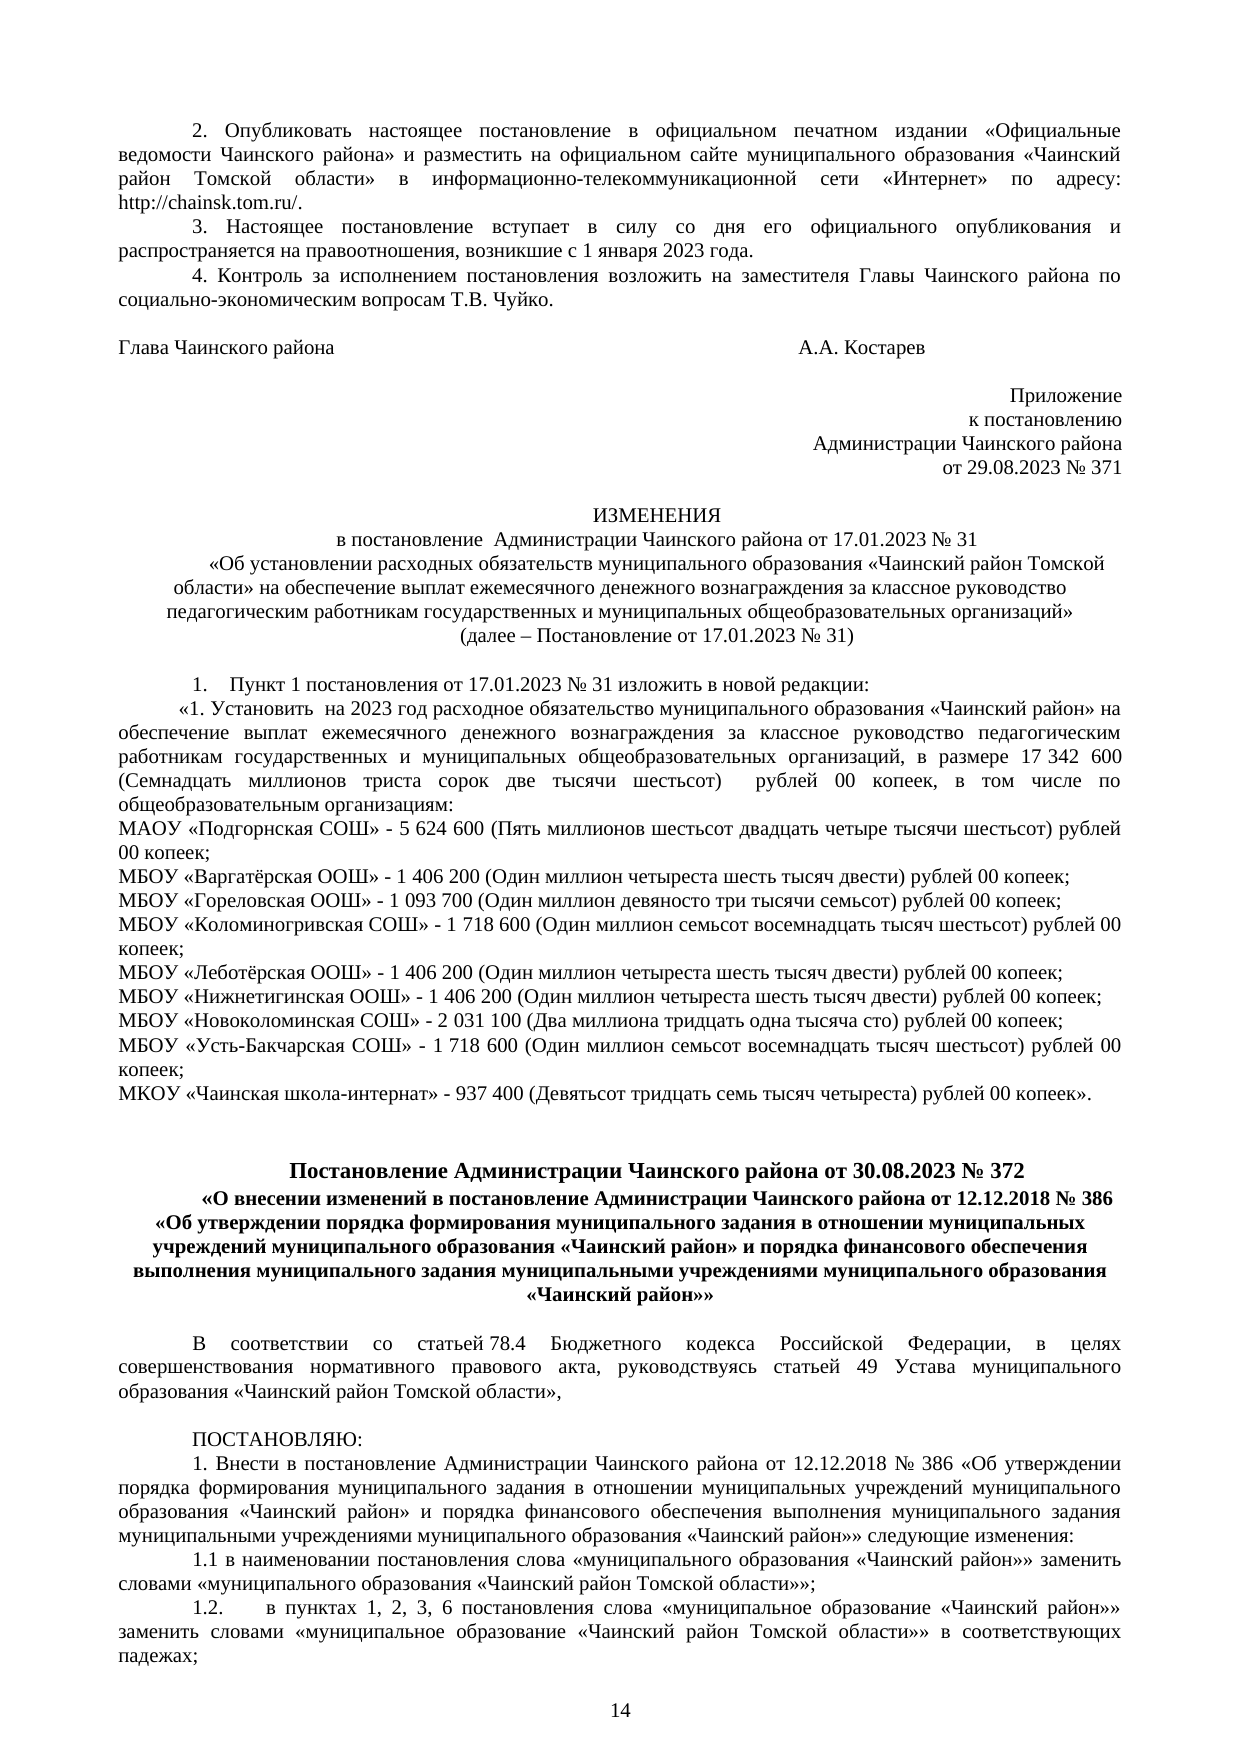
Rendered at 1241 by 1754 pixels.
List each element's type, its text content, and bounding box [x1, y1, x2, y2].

text МКОУ «Чаинская школа-интернат» - 937 400 (Девятьсот тридцать семь тысяч четыреста) рублей 00 копеек». [118, 1081, 1122, 1105]
text 4. Контроль за исполнением постановления возложить на заместителя Главы Чаинского района по социально-экономическим вопросам Т.В. Чуйко. [118, 262, 1122, 311]
text ПОСТАНОВЛЯЮ: [118, 1427, 1122, 1451]
text В соответствии со статьей 78.4 Бюджетного кодекса Российской Федерации, в целях совершенствования нормативного правового акта, руководствуясь статьей 49 Устава муниципального образования «Чаинский район Томской области», [118, 1330, 1122, 1403]
text в постановление Администрации Чаинского района от 17.01.2023 № 31 [118, 527, 1122, 551]
text МБОУ «Гореловская ООШ» - 1 093 700 (Один миллион девяносто три тысячи семьсот) рублей 00 копеек; [118, 888, 1122, 912]
text (далее – Постановление от 17.01.2023 № 31) [118, 623, 1122, 647]
text МБОУ «Леботёрская ООШ» - 1 406 200 (Один миллион четыреста шесть тысяч двести) рублей 00 копеек; [118, 960, 1122, 984]
text Администрации Чаинского района [118, 431, 1122, 455]
text от 29.08.2023 № 371 [118, 455, 1122, 479]
text «О внесении изменений в постановление Администрации Чаинского района от 12.12.2018 № 386 «Об утверждении порядка формирования муниципального задания в отношении муниципальных учреждений муниципального образования «Чаинский район» и порядка финансового обеспечения выполнения муниципального задания муниципальными учреждениями муниципального образования «Чаинский район»» [118, 1184, 1122, 1306]
text «Об установлении расходных обязательств муниципального образования «Чаинский район Томской области» на обеспечение выплат ежемесячного денежного вознаграждения за классное руководство педагогическим работникам государственных и муниципальных общеобразовательных организаций» [118, 551, 1122, 623]
text МАОУ «Подгорнская СОШ» - 5 624 600 (Пять миллионов шестьсот двадцать четыре тысячи шестьсот) рублей 00 копеек; [118, 816, 1122, 864]
text Постановление Администрации Чаинского района от 30.08.2023 № 372 [118, 1157, 1122, 1184]
text «1. Установить на 2023 год расходное обязательство муниципального образования «Чаинский район» на обеспечение выплат ежемесячного денежного вознаграждения за классное руководство педагогическим работникам государственных и муниципальных общеобразовательных организаций, в размере 17 342 600 (Семнадцать миллионов триста сорок две тысячи шестьсот) рублей 00 копеек, в том числе по общеобразовательным организациям: [118, 696, 1122, 816]
text МБОУ «Нижнетигинская ООШ» - 1 406 200 (Один миллион четыреста шесть тысяч двести) рублей 00 копеек; [118, 984, 1122, 1008]
text Приложение [118, 383, 1122, 407]
text к постановлению [118, 407, 1122, 431]
text 1. Внести в постановление Администрации Чаинского района от 12.12.2018 № 386 «Об утверждении порядка формирования муниципального задания в отношении муниципальных учреждений муниципального образования «Чаинский район» и порядка финансового обеспечения выполнения муниципального задания муниципальными учреждениями муниципального образования «Чаинский район»» следующие изменения: [118, 1451, 1122, 1547]
text 1.2. в пунктах 1, 2, 3, 6 постановления слова «муниципальное образование «Чаинский район»» заменить словами «муниципальное образование «Чаинский район Томской области»» в соответствующих падежах; [118, 1595, 1122, 1667]
text 2. Опубликовать настоящее постановление в официальном печатном издании «Официальные ведомости Чаинского района» и разместить на официальном сайте муниципального образования «Чаинский район Томской области» в информационно-телекоммуникационной сети «Интернет» по адресу: http://chainsk.tom.ru/. [118, 118, 1122, 214]
text 3. Настоящее постановление вступает в силу со дня его официального опубликования и распространяется на правоотношения, возникшие с 1 января 2023 года. [118, 214, 1122, 262]
list Пункт 1 постановления от 17.01.2023 № 31 изложить в новой редакции: [192, 672, 1122, 696]
text МБОУ «Усть-Бакчарская СОШ» - 1 718 600 (Один миллион семьсот восемнадцать тысяч шестьсот) рублей 00 копеек; [118, 1032, 1122, 1081]
text МБОУ «Варгатёрская ООШ» - 1 406 200 (Один миллион четыреста шесть тысяч двести) рублей 00 копеек; [118, 864, 1122, 888]
text МБОУ «Новоколоминская СОШ» - 2 031 100 (Два миллиона тридцать одна тысяча сто) рублей 00 копеек; [118, 1008, 1122, 1032]
text МБОУ «Коломиногривская СОШ» - 1 718 600 (Один миллион семьсот восемнадцать тысяч шестьсот) рублей 00 копеек; [118, 912, 1122, 960]
text 1.1 в наименовании постановления слова «муниципального образования «Чаинский район»» заменить словами «муниципального образования «Чаинский район Томской области»»; [118, 1547, 1122, 1595]
text ИЗМЕНЕНИЯ [118, 503, 1122, 527]
text Глава Чаинского района А.А. Костарев [118, 335, 1122, 359]
